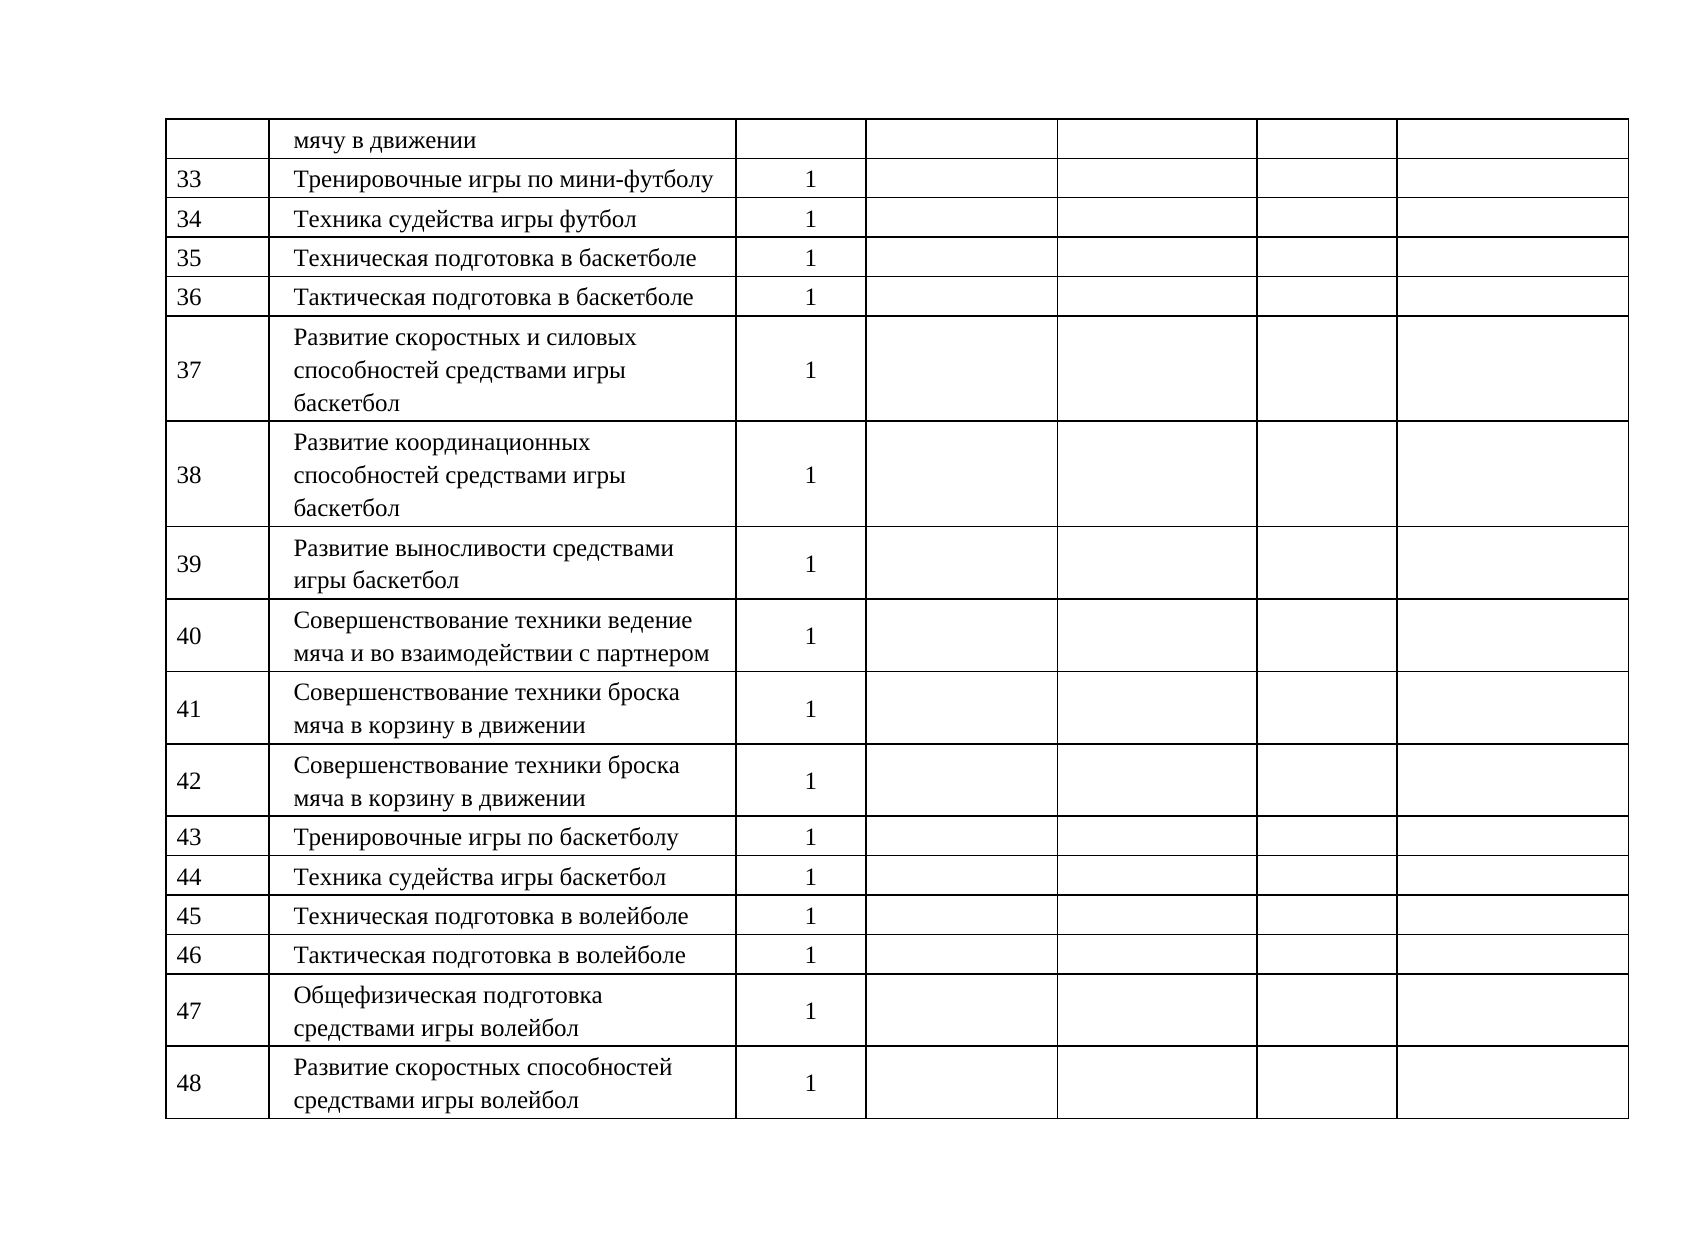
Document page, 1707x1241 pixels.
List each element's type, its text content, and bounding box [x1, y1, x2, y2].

table_cell [867, 1047, 1057, 1118]
table_cell [1258, 1047, 1396, 1118]
table_cell [1058, 672, 1256, 743]
table_cell 1 [737, 317, 865, 420]
table_cell [1258, 238, 1396, 276]
table_cell [867, 120, 1057, 157]
table_cell Техника судейства игры баскетбол [270, 856, 735, 894]
table_cell [1398, 198, 1628, 236]
table_cell 34 [167, 198, 268, 236]
table_cell [1258, 856, 1396, 894]
table_cell 1 [737, 600, 865, 671]
table_cell [1058, 120, 1256, 157]
table_cell Общефизическая подготовка средствами игры волейбол [270, 975, 735, 1045]
table_cell 44 [167, 856, 268, 894]
table_cell 1 [737, 238, 865, 276]
table_cell 1 [737, 159, 865, 197]
table_cell Тренировочные игры по мини-футболу [270, 159, 735, 197]
table_cell 32 [167, 120, 268, 157]
table_cell Тренировочные игры по баскетболу [270, 817, 735, 855]
table_cell [1398, 238, 1628, 276]
table_cell [1258, 745, 1396, 815]
table_cell [1058, 238, 1256, 276]
table_cell [1398, 277, 1628, 315]
table_cell [867, 198, 1057, 236]
table_cell Техническая подготовка в баскетболе [270, 238, 735, 276]
table_cell Тактическая подготовка в баскетболе [270, 277, 735, 315]
table_cell [1258, 817, 1396, 855]
table_cell [1258, 317, 1396, 420]
table_cell [867, 896, 1057, 933]
table_cell [1258, 935, 1396, 973]
table_cell [867, 317, 1057, 420]
table_cell 1 [737, 817, 865, 855]
table_cell [867, 935, 1057, 973]
table_cell [1258, 527, 1396, 598]
table_cell [867, 422, 1057, 526]
table_cell Развитие выносливости средствами игры баскетбол [270, 527, 735, 598]
table_cell 1 [737, 422, 865, 526]
table_cell [1258, 422, 1396, 526]
table_cell Совершенствование техники броска мяча в корзину в движении [270, 745, 735, 815]
table_cell 1 [737, 277, 865, 315]
table_cell [1058, 317, 1256, 420]
table_cell 36 [167, 277, 268, 315]
table_cell [1058, 896, 1256, 933]
table_cell [1398, 935, 1628, 973]
table_cell [1058, 198, 1256, 236]
table_cell Тактическая подготовка в волейболе [270, 935, 735, 973]
table_cell [1398, 1047, 1628, 1118]
table_cell [867, 277, 1057, 315]
table_cell [1258, 277, 1396, 315]
table_cell [867, 159, 1057, 197]
table_cell 42 [167, 745, 268, 815]
table_cell [867, 238, 1057, 276]
table_cell 1 [737, 935, 865, 973]
table_cell [1398, 745, 1628, 815]
table_cell 37 [167, 317, 268, 420]
table_cell [1058, 1047, 1256, 1118]
table_cell [1398, 527, 1628, 598]
table_cell [1058, 745, 1256, 815]
table_cell 38 [167, 422, 268, 526]
table_cell [1058, 817, 1256, 855]
table_cell Совершенствование техники броска мяча в корзину в движении [270, 672, 735, 743]
table_cell 1 [737, 896, 865, 933]
table_cell 41 [167, 672, 268, 743]
table_cell 40 [167, 600, 268, 671]
table_cell [867, 527, 1057, 598]
table_cell [1258, 159, 1396, 197]
table_cell Развитие координационных способностей средствами игры баскетбол [270, 422, 735, 526]
table_cell 1 [737, 975, 865, 1045]
table_cell 1 [737, 198, 865, 236]
table_cell Техническая подготовка в волейболе [270, 896, 735, 933]
table_cell [1258, 600, 1396, 671]
table_cell Совершенствование техники ведение мяча и во взаимодействии с партнером [270, 600, 735, 671]
table_cell 35 [167, 238, 268, 276]
table_cell [1058, 935, 1256, 973]
table_cell [1258, 198, 1396, 236]
table_cell [1398, 120, 1628, 157]
table_cell 48 [167, 1047, 268, 1118]
table_cell 1 [737, 1047, 865, 1118]
table_cell 46 [167, 935, 268, 973]
table_cell [1058, 856, 1256, 894]
table_cell [1398, 672, 1628, 743]
table_cell [1398, 817, 1628, 855]
table_cell [1058, 422, 1256, 526]
table_cell [867, 600, 1057, 671]
table_cell [867, 745, 1057, 815]
table_cell 1 [737, 527, 865, 598]
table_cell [270, 120, 735, 157]
table_cell 33 [167, 159, 268, 197]
table_cell [1058, 159, 1256, 197]
table_cell [1258, 896, 1396, 933]
table_cell [1398, 600, 1628, 671]
table_cell 1 [737, 745, 865, 815]
table_cell [1058, 277, 1256, 315]
table_cell Техника судейства игры футбол [270, 198, 735, 236]
table_cell 39 [167, 527, 268, 598]
table_cell [867, 975, 1057, 1045]
table_cell 1 [737, 856, 865, 894]
table_cell [1058, 975, 1256, 1045]
table_cell 1 [737, 120, 865, 157]
table_cell [867, 856, 1057, 894]
table_cell 43 [167, 817, 268, 855]
table_cell [1258, 672, 1396, 743]
table_cell Развитие скоростных способностей средствами игры волейбол [270, 1047, 735, 1118]
table_cell [1398, 856, 1628, 894]
table_cell [1398, 317, 1628, 420]
table_cell [1398, 896, 1628, 933]
table_cell Развитие скоростных и силовых способностей средствами игры баскетбол [270, 317, 735, 420]
table_cell [1398, 975, 1628, 1045]
table_cell 1 [737, 672, 865, 743]
table_cell [1258, 975, 1396, 1045]
table_cell 45 [167, 896, 268, 933]
table_cell [1258, 120, 1396, 157]
table_cell [867, 817, 1057, 855]
table_cell [1398, 422, 1628, 526]
table_cell [867, 672, 1057, 743]
table_cell 47 [167, 975, 268, 1045]
table_cell [1058, 527, 1256, 598]
table_cell [1058, 600, 1256, 671]
table_cell [1398, 159, 1628, 197]
